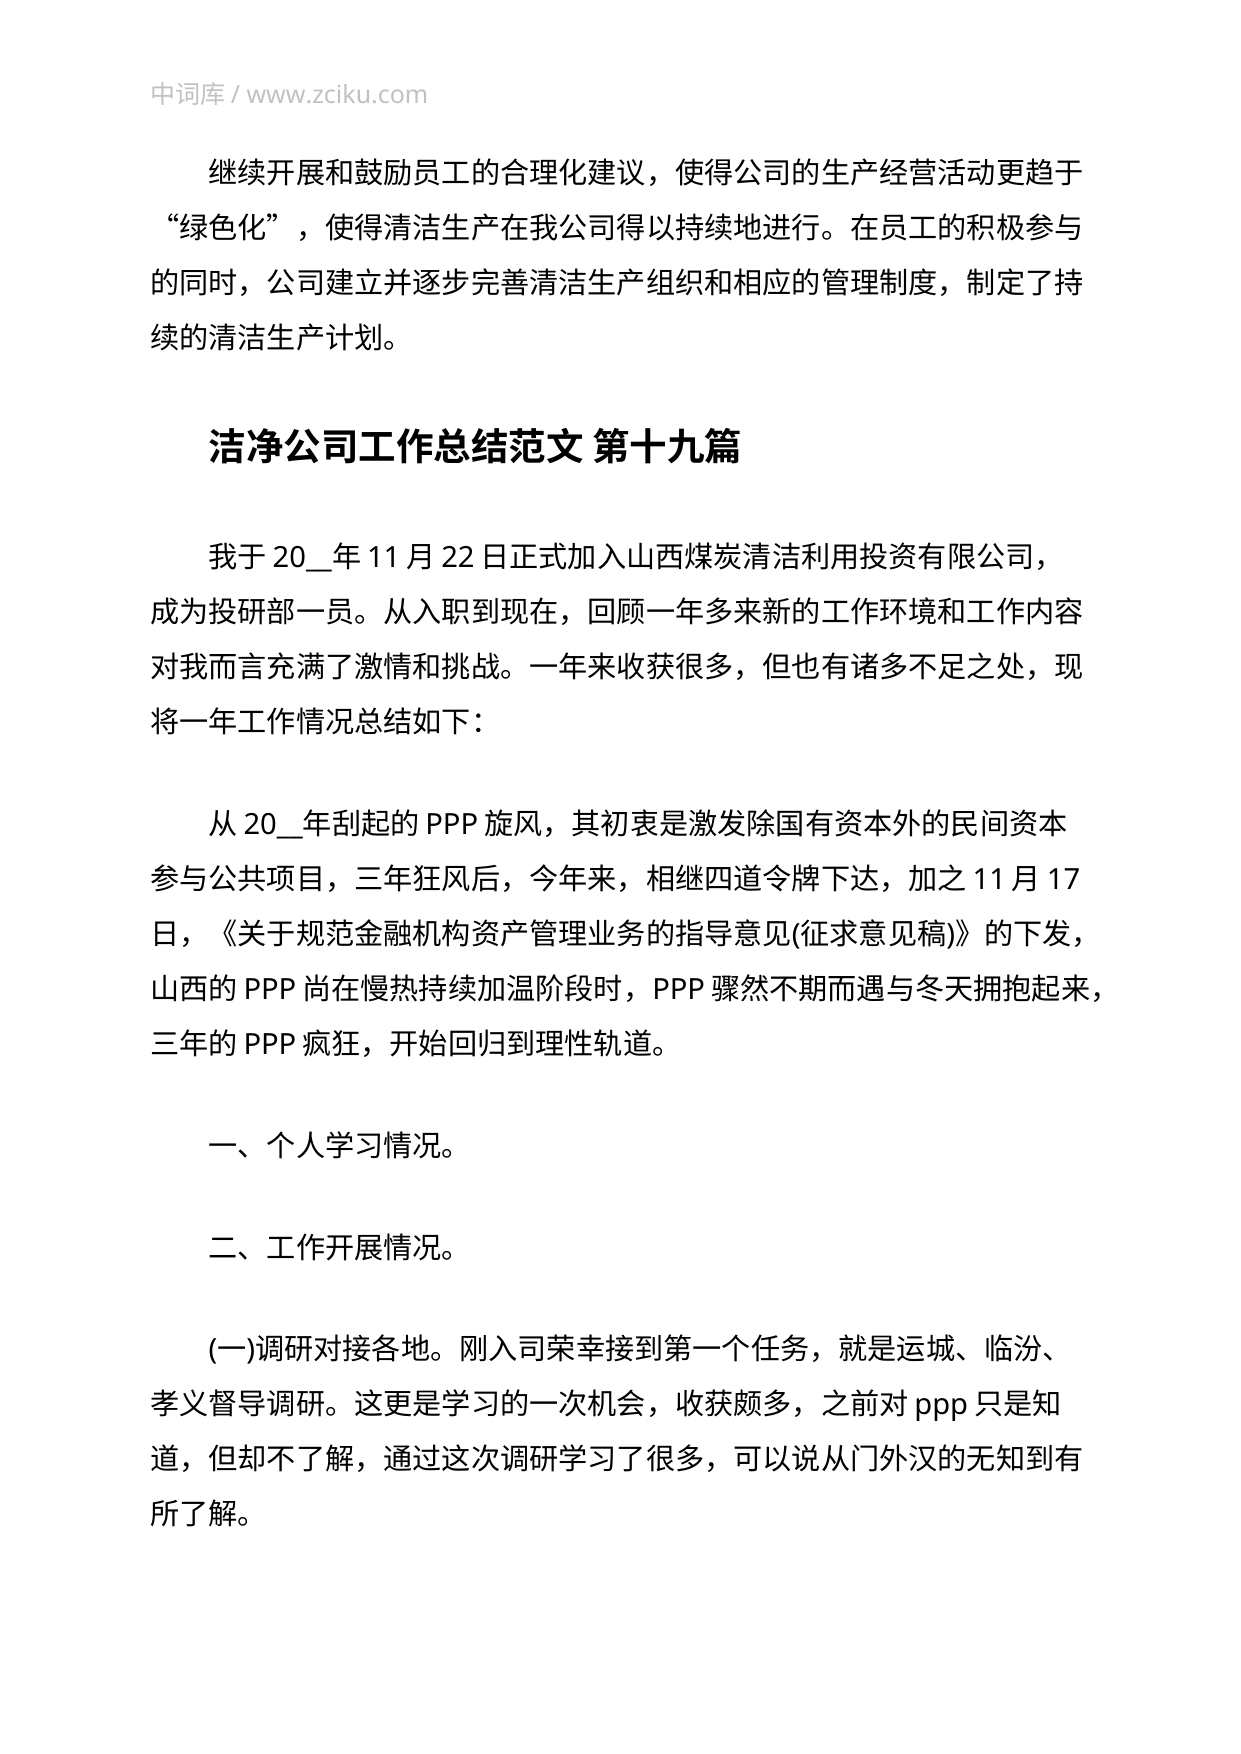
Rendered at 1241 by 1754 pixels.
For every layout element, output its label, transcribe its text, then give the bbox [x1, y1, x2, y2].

text 一、个人学习情况。 [150, 1122, 1090, 1165]
text 继续开展和鼓励员工的合理化建议，使得公司的生产经营活动更趋于“绿色化”，使得清洁生产在我公司得以持续地进行。在员工的积极参与的同时，公司建立并逐步完善清洁生产组织和相应的管理制度，制定了持续的清洁生产计划。 [150, 150, 1090, 357]
text 从20__年刮起的PPP旋风，其初衷是激发除国有资本外的民间资本参与公共项目，三年狂风后，今年来，相继四道令牌下达，加之11月17日，《关于规范金融机构资产管理业务的指导意见(征求意见稿)》的下发，山西的PPP尚在慢热持续加温阶段时，PPP骤然不期而遇与冬天拥抱起来，三年的PPP疯狂，开始回归到理性轨道。 [150, 800, 1090, 1063]
text 我于20__年11月22日正式加入山西煤炭清洁利用投资有限公司，成为投研部一员。从入职到现在，回顾一年多来新的工作环境和工作内容对我而言充满了激情和挑战。一年来收获很多，但也有诸多不足之处，现将一年工作情况总结如下： [150, 534, 1090, 741]
text (一)调研对接各地。刚入司荣幸接到第一个任务，就是运城、临汾、孝义督导调研。这更是学习的一次机会，收获颇多，之前对ppp只是知道，但却不了解，通过这次调研学习了很多，可以说从门外汉的无知到有所了解。 [150, 1326, 1090, 1533]
text 洁净公司工作总结范文 第十九篇 [150, 416, 1090, 471]
text 二、工作开展情况。 [150, 1224, 1090, 1266]
